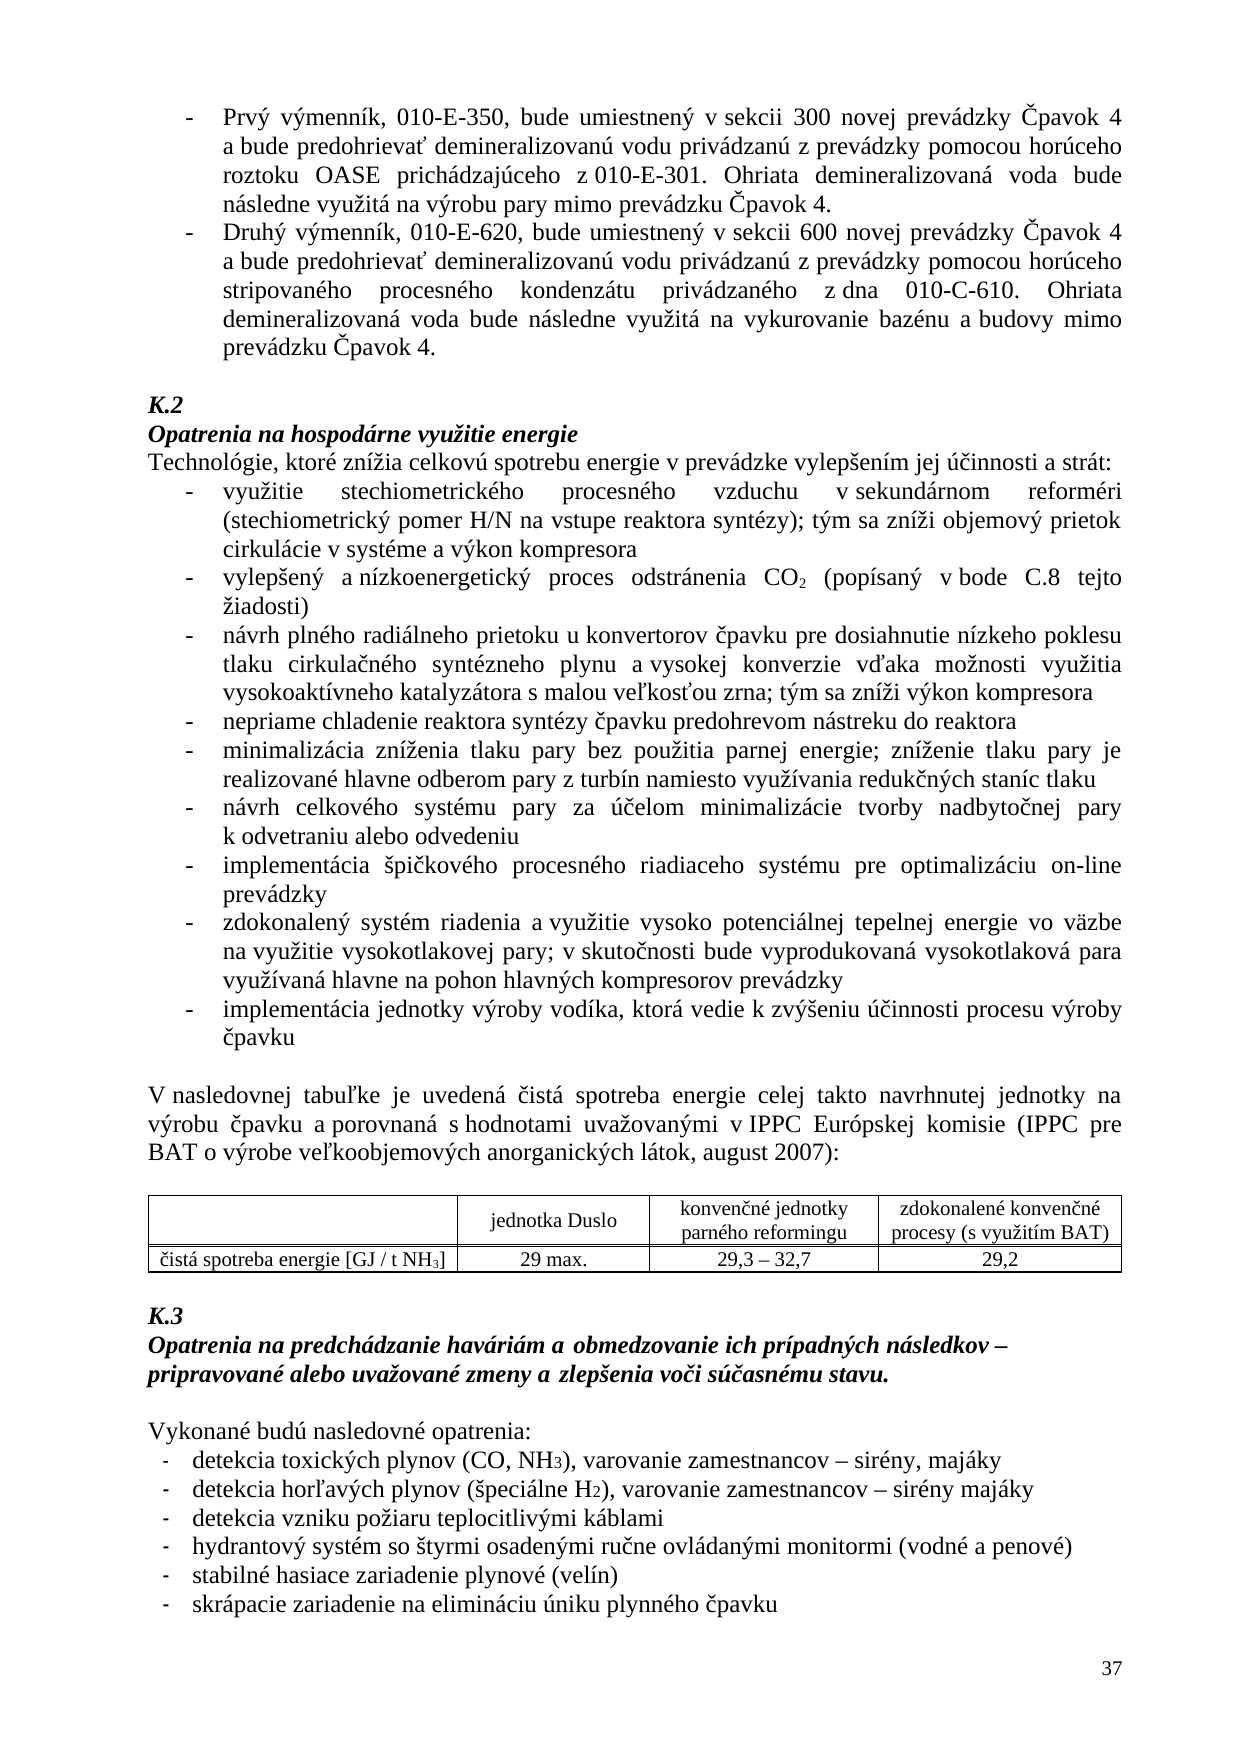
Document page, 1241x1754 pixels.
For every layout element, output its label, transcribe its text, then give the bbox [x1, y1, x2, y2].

text Vykonané budú nasledovné opatrenia: [148, 1416, 1122, 1445]
list implementácia jednotky výroby vodíka, ktorá vedie k zvýšeniu účinnosti procesu výroby čpavku [185, 994, 1122, 1051]
text V nasledovnej tabuľke je uvedená čistá spotreba energie celej takto navrhnutej jednotky na výrobu čpavku a porovnaná s hodnotami uvažovanými v IPPC Európskej komisie (IPPC pre BAT o výrobe veľkoobjemových anorganických látok, august 2007): [148, 1080, 1122, 1166]
list vylepšený a nízkoenergetický proces odstránenia CO2 (popísaný v bode C.8 tejto žiadosti) [185, 562, 1122, 620]
list minimalizácia zníženia tlaku pary bez použitia parnej energie; zníženie tlaku pary je realizované hlavne odberom pary z turbín namiesto využívania redukčných staníc tlaku [185, 735, 1122, 792]
list detekcia toxických plynov (CO, NH3), varovanie zamestnancov – sirény, majáky [162, 1445, 1122, 1474]
table_header [149, 1196, 457, 1244]
table_cell 29,2 [879, 1247, 1121, 1271]
list implementácia špičkového procesného riadiaceho systému pre optimalizáciu on-line prevádzky [185, 850, 1122, 907]
table_header konvenčné jednotky parného reformingu [650, 1196, 878, 1244]
text Opatrenia na predchádzanie haváriám a obmedzovanie ich prípadných následkov – pripravované alebo uvažované zmeny a zlepšenia voči súčasnému stavu. [148, 1330, 1122, 1387]
table_cell 29,3 – 32,7 [650, 1247, 878, 1271]
list stabilné hasiace zariadenie plynové (velín) [162, 1560, 1122, 1589]
table_cell 29 max. [458, 1247, 649, 1271]
list využitie stechiometrického procesného vzduchu v sekundárnom reforméri (stechiometrický pomer H/N na vstupe reaktora syntézy); tým sa zníži objemový prietok cirkulácie v systéme a výkon kompresora [185, 476, 1122, 562]
list hydrantový systém so štyrmi osadenými ručne ovládanými monitormi (vodné a penové) [162, 1531, 1122, 1560]
table_header jednotka Duslo [458, 1196, 649, 1244]
list nepriame chladenie reaktora syntézy čpavku predohrevom nástreku do reaktora [185, 706, 1122, 735]
list Prvý výmenník, 010-E-350, bude umiestnený v sekcii 300 novej prevádzky Čpavok 4 a bude predohrievať demineralizovanú vodu privádzanú z prevádzky pomocou horúceho roztoku OASE prichádzajúceho z 010-E-301. Ohriata demineralizovaná voda bude následne využitá na výrobu pary mimo prevádzku Čpavok 4. [185, 102, 1122, 217]
list návrh celkového systému pary za účelom minimalizácie tvorby nadbytočnej pary k odvetraniu alebo odvedeniu [185, 792, 1122, 850]
text K.3 [148, 1301, 1122, 1330]
list zdokonalený systém riadenia a využitie vysoko potenciálnej tepelnej energie vo väzbe na využitie vysokotlakovej pary; v skutočnosti bude vyprodukovaná vysokotlaková para využívaná hlavne na pohon hlavných kompresorov prevádzky [185, 907, 1122, 994]
text Opatrenia na hospodárne využitie energie [148, 419, 1122, 447]
list návrh plného radiálneho prietoku u konvertorov čpavku pre dosiahnutie nízkeho poklesu tlaku cirkulačného syntézneho plynu a vysokej konverzie vďaka možnosti využitia vysokoaktívneho katalyzátora s malou veľkosťou zrna; tým sa zníži výkon kompresora [185, 620, 1122, 706]
table_cell čistá spotreba energie [GJ / t NH3] [149, 1247, 457, 1271]
list detekcia horľavých plynov (špeciálne H2), varovanie zamestnancov – sirény majáky [162, 1474, 1122, 1502]
table_header zdokonalené konvenčné procesy (s využitím BAT) [879, 1196, 1121, 1244]
text K.2 [148, 390, 1122, 419]
list detekcia vzniku požiaru teplocitlivými káblami [162, 1502, 1122, 1531]
list Druhý výmenník, 010-E-620, bude umiestnený v sekcii 600 novej prevádzky Čpavok 4 a bude predohrievať demineralizovanú vodu privádzanú z prevádzky pomocou horúceho stripovaného procesného kondenzátu privádzaného z dna 010-C-610. Ohriata demineralizovaná voda bude následne využitá na vykurovanie bazénu a budovy mimo prevádzku Čpavok 4. [185, 217, 1122, 361]
list skrápacie zariadenie na elimináciu úniku plynného čpavku [162, 1589, 1122, 1618]
text Technológie, ktoré znížia celkovú spotrebu energie v prevádzke vylepšením jej účinnosti a strát: [148, 447, 1122, 476]
